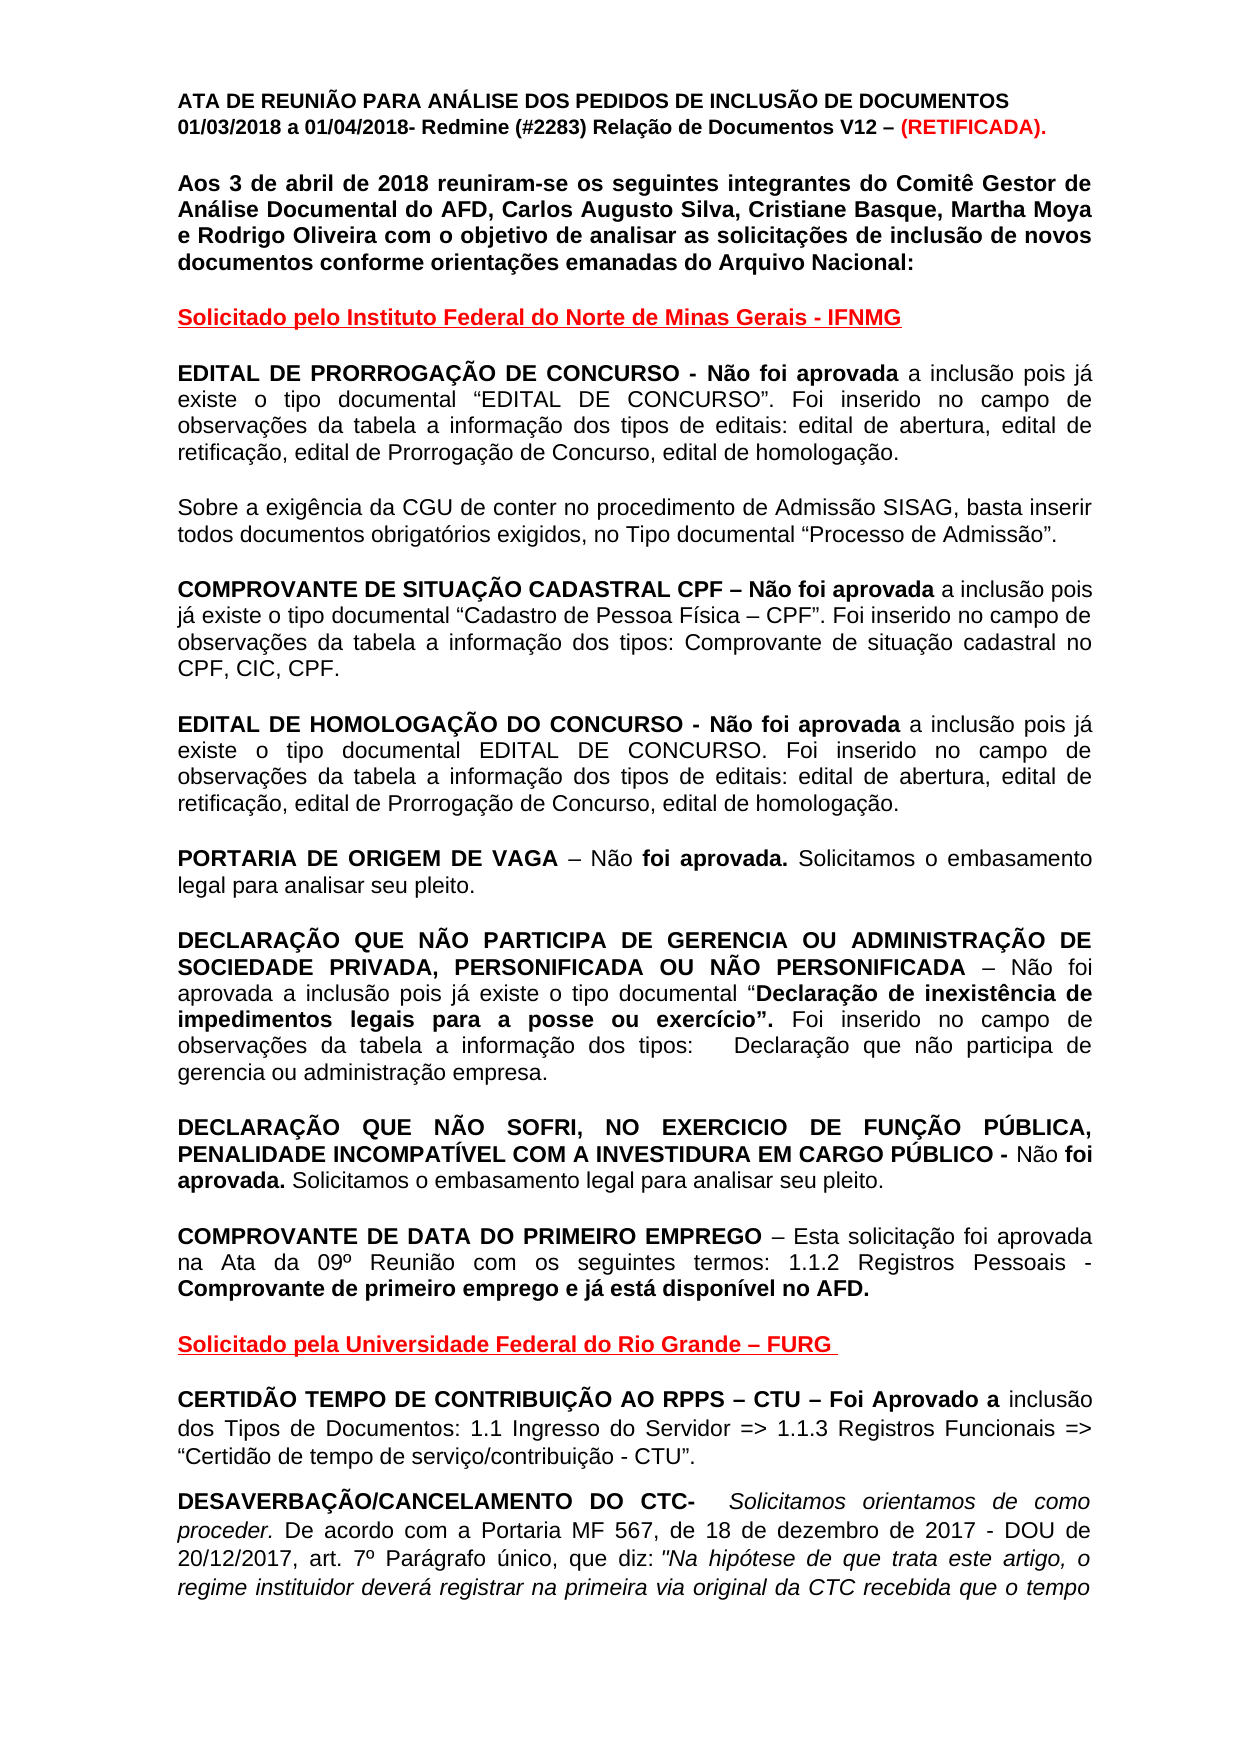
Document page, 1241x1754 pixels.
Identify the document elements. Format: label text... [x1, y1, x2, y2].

text PORTARIA DE ORIGEM DE VAGA – Não foi aprovada. Solicitamos o embasamento legal para analisar seu pleito. [177, 845, 1093, 898]
text Aos 3 de abril de 2018 reuniram-se os seguintes integrantes do Comitê Gestor de Análise Documental do AFD, Carlos Augusto Silva, Cristiane Basque, Martha Moya e Rodrigo Oliveira com o objetivo de analisar as solicitações de inclusão de novos documentos conforme orientações emanadas do Arquivo Nacional: [177, 169, 1093, 275]
text EDITAL DE HOMOLOGAÇÃO DO CONCURSO - Não foi aprovada a inclusão pois já existe o tipo documental EDITAL DE CONCURSO. Foi inserido no campo de observações da tabela a informação dos tipos de editais: edital de abertura, edital de retificação, edital de Prorrogação de Concurso, edital de homologação. [177, 711, 1093, 816]
text Solicitado pelo Instituto Federal do Norte de Minas Gerais - IFNMG [177, 304, 1093, 330]
text DECLARAÇÃO QUE NÃO PARTICIPA DE GERENCIA OU ADMINISTRAÇÃO DE SOCIEDADE PRIVADA, PERSONIFICADA OU NÃO PERSONIFICADA – Não foi aprovada a inclusão pois já existe o tipo documental “Declaração de inexistência de impedimentos legais para a posse ou exercício”. Foi inserido no campo de observações da tabela a informação dos tipos: Declaração que não participa de gerencia ou administração empresa. [177, 927, 1093, 1085]
text DECLARAÇÃO QUE NÃO SOFRI, NO EXERCICIO DE FUNÇÃO PÚBLICA, PENALIDADE INCOMPATÍVEL COM A INVESTIDURA EM CARGO PÚBLICO - Não foi aprovada. Solicitamos o embasamento legal para analisar seu pleito. [177, 1114, 1093, 1193]
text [177, 1488, 1093, 1517]
text CERTIDÃO TEMPO DE CONTRIBUIÇÃO AO RPPS – CTU – Foi Aprovado a inclusão dos Tipos de Documentos: 1.1 Ingresso do Servidor => 1.1.3 Registros Funcionais => “Certidão de tempo de serviço/contribuição - CTU”. [177, 1386, 1093, 1469]
text COMPROVANTE DE DATA DO PRIMEIRO EMPREGO – Esta solicitação foi aprovada na Ata da 09º Reunião com os seguintes termos: 1.1.2 Registros Pessoais - Comprovante de primeiro emprego e já está disponível no AFD. [177, 1223, 1093, 1302]
text Solicitado pela Universidade Federal do Rio Grande – FURG [177, 1331, 1093, 1357]
subtitle ATA DE REUNIÃO PARA ANÁLISE DOS PEDIDOS DE INCLUSÃO DE DOCUMENTOS 01/03/2018 a 01/04/2018- Redmine (#2283) Relação de Documentos V12 – (RETIFICADA). [177, 89, 1093, 138]
text COMPROVANTE DE SITUAÇÃO CADASTRAL CPF – Não foi aprovada a inclusão pois já existe o tipo documental “Cadastro de Pessoa Física – CPF”. Foi inserido no campo de observações da tabela a informação dos tipos: Comprovante de situação cadastral no CPF, CIC, CPF. [177, 576, 1093, 681]
text Sobre a exigência da CGU de conter no procedimento de Admissão SISAG, basta inserir todos documentos obrigatórios exigidos, no Tipo documental “Processo de Admissão”. [177, 494, 1093, 547]
text EDITAL DE PRORROGAÇÃO DE CONCURSO - Não foi aprovada a inclusão pois já existe o tipo documental “EDITAL DE CONCURSO”. Foi inserido no campo de observações da tabela a informação dos tipos de editais: edital de abertura, edital de retificação, edital de Prorrogação de Concurso, edital de homologação. [177, 359, 1093, 465]
